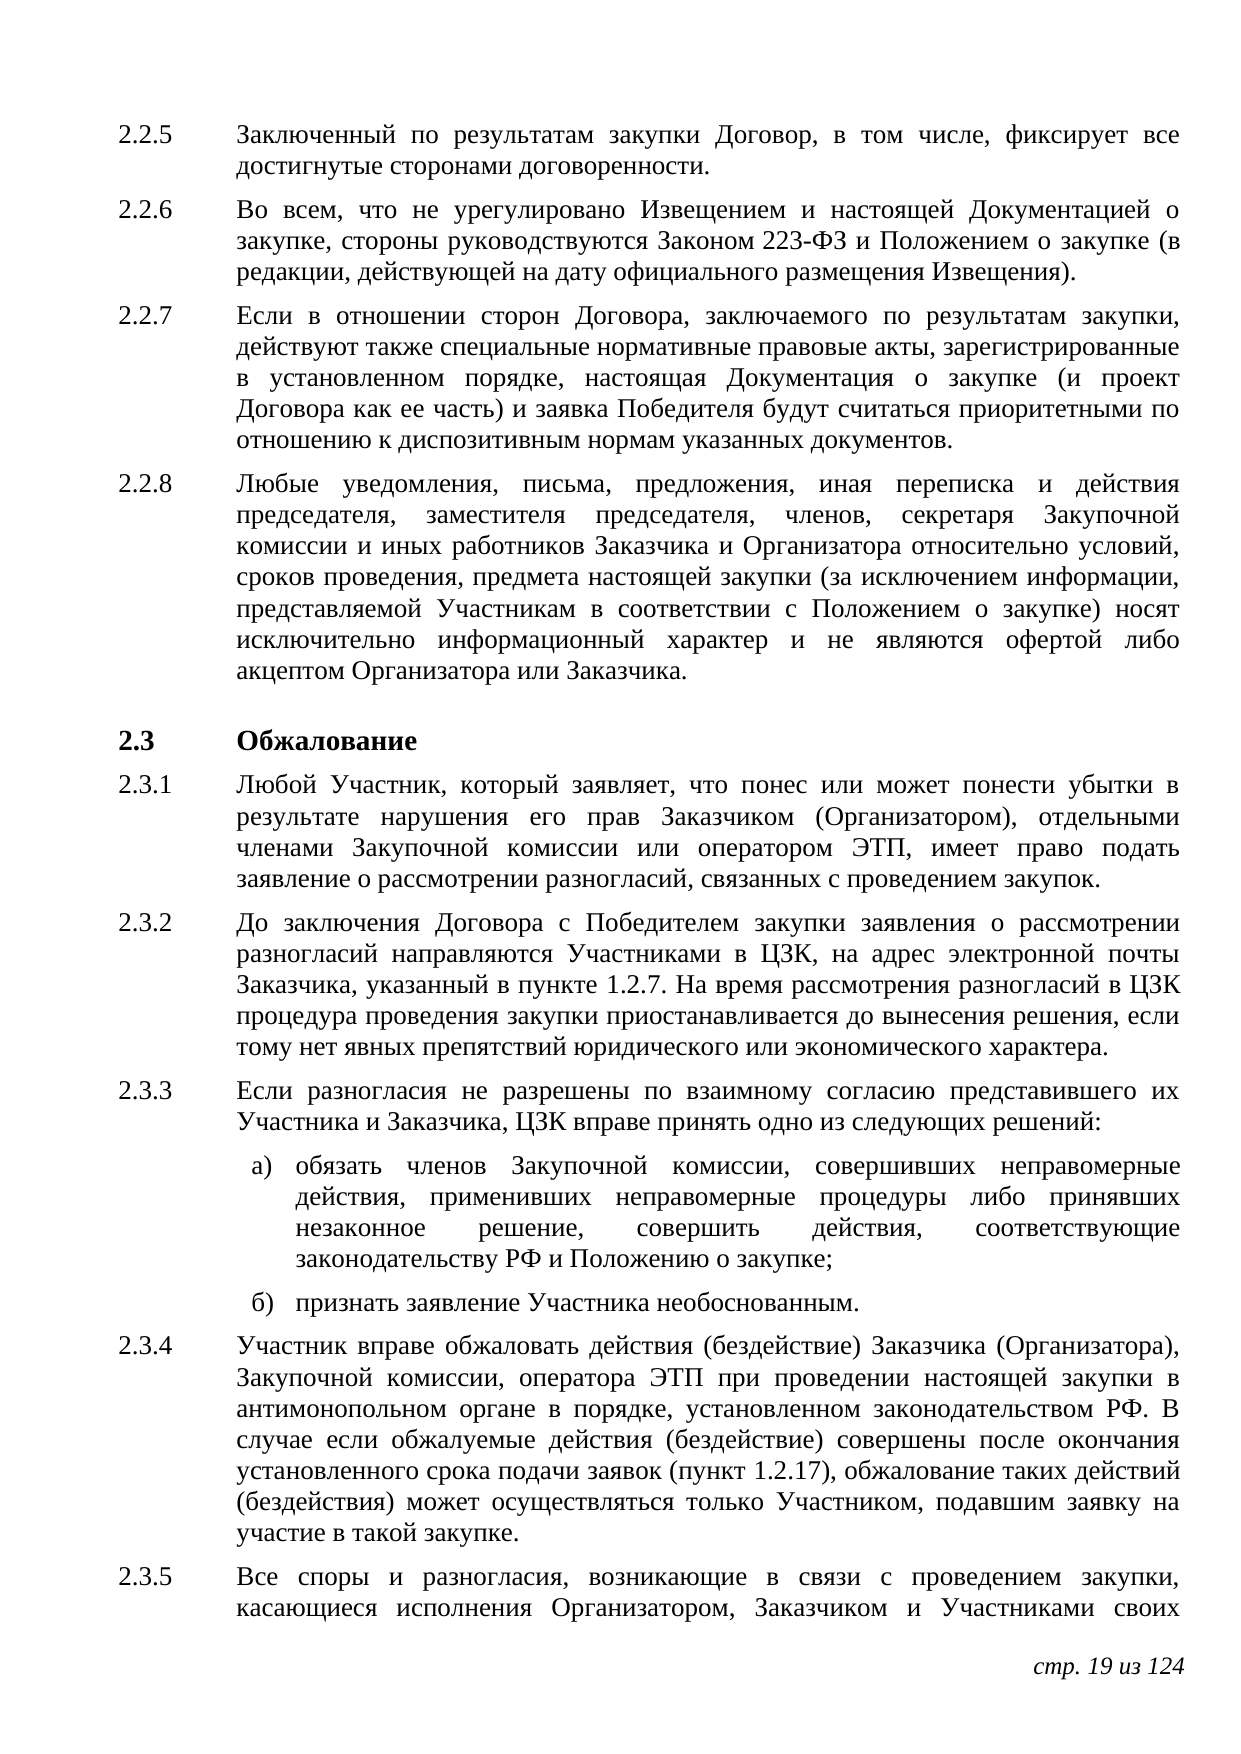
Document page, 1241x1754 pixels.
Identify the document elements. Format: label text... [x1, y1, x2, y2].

list обязать членов Закупочной комиссии, совершивших неправомерные действия, применивших неправомерные процедуры либо принявших незаконное решение, совершить действия, соответствующие законодательству РФ и Положению о закупке; [251, 1149, 1181, 1273]
text Участник вправе обжаловать действия (бездействие) Заказчика (Организатора), Закупочной комиссии, оператора ЭТП при проведении настоящей закупки в антимонопольном органе в порядке, установленном законодательством РФ. В случае если обжалуемые действия (бездействие) совершены после окончания установленного срока подачи заявок (пункт 1.2.17), обжалование таких действий (бездействия) может осуществляться только Участником, подавшим заявку на участие в такой закупке. [118, 1329, 1181, 1547]
list Любые уведомления, письма, предложения, иная переписка и действия председателя, заместителя председателя, членов, секретаря Закупочной комиссии и иных работников Заказчика и Организатора относительно условий, сроков проведения, предмета настоящей закупки (за исключением информации, представляемой Участникам в соответствии с Положением о закупке) носят исключительно информационный характер и не являются офертой либо акцептом Организатора или Заказчика. [118, 467, 1181, 685]
text Если разногласия не разрешены по взаимному согласию представившего их Участника и Заказчика, ЦЗК вправе принять одно из следующих решений: [118, 1074, 1181, 1136]
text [118, 1560, 1181, 1622]
text Любой Участник, который заявляет, что понес или может понести убытки в результате нарушения его прав Заказчиком (Организатором), отдельными членами Закупочной комиссии или оператором ЭТП, имеет право подать заявление о рассмотрении разногласий, связанных с проведением закупок. [118, 769, 1181, 893]
list признать заявление Участника необоснованным. [251, 1286, 1181, 1317]
list Если в отношении сторон Договора, заключаемого по результатам закупки, действуют также специальные нормативные правовые акты, зарегистрированные в установленном порядке, настоящая Документация о закупке (и проект Договора как ее часть) и заявка Победителя будут считаться приоритетными по отношению к диспозитивным нормам указанных документов. [118, 299, 1181, 454]
subtitle Обжалование [118, 723, 1181, 756]
text До заключения Договора с Победителем закупки заявления о рассмотрении разногласий направляются Участниками в ЦЗК, на адрес электронной почты Заказчика, указанный в пункте 1.2.7. На время рассмотрения разногласий в ЦЗК процедура проведения закупки приостанавливается до вынесения решения, если тому нет явных препятствий юридического или экономического характера. [118, 906, 1181, 1061]
list Во всем, что не урегулировано Извещением и настоящей Документацией о закупке, стороны руководствуются Законом 223-ФЗ и Положением о закупке (в редакции, действующей на дату официального размещения Извещения). [118, 193, 1181, 286]
list Заключенный по результатам закупки Договор, в том числе, фиксирует все достигнутые сторонами договоренности. [118, 118, 1181, 180]
